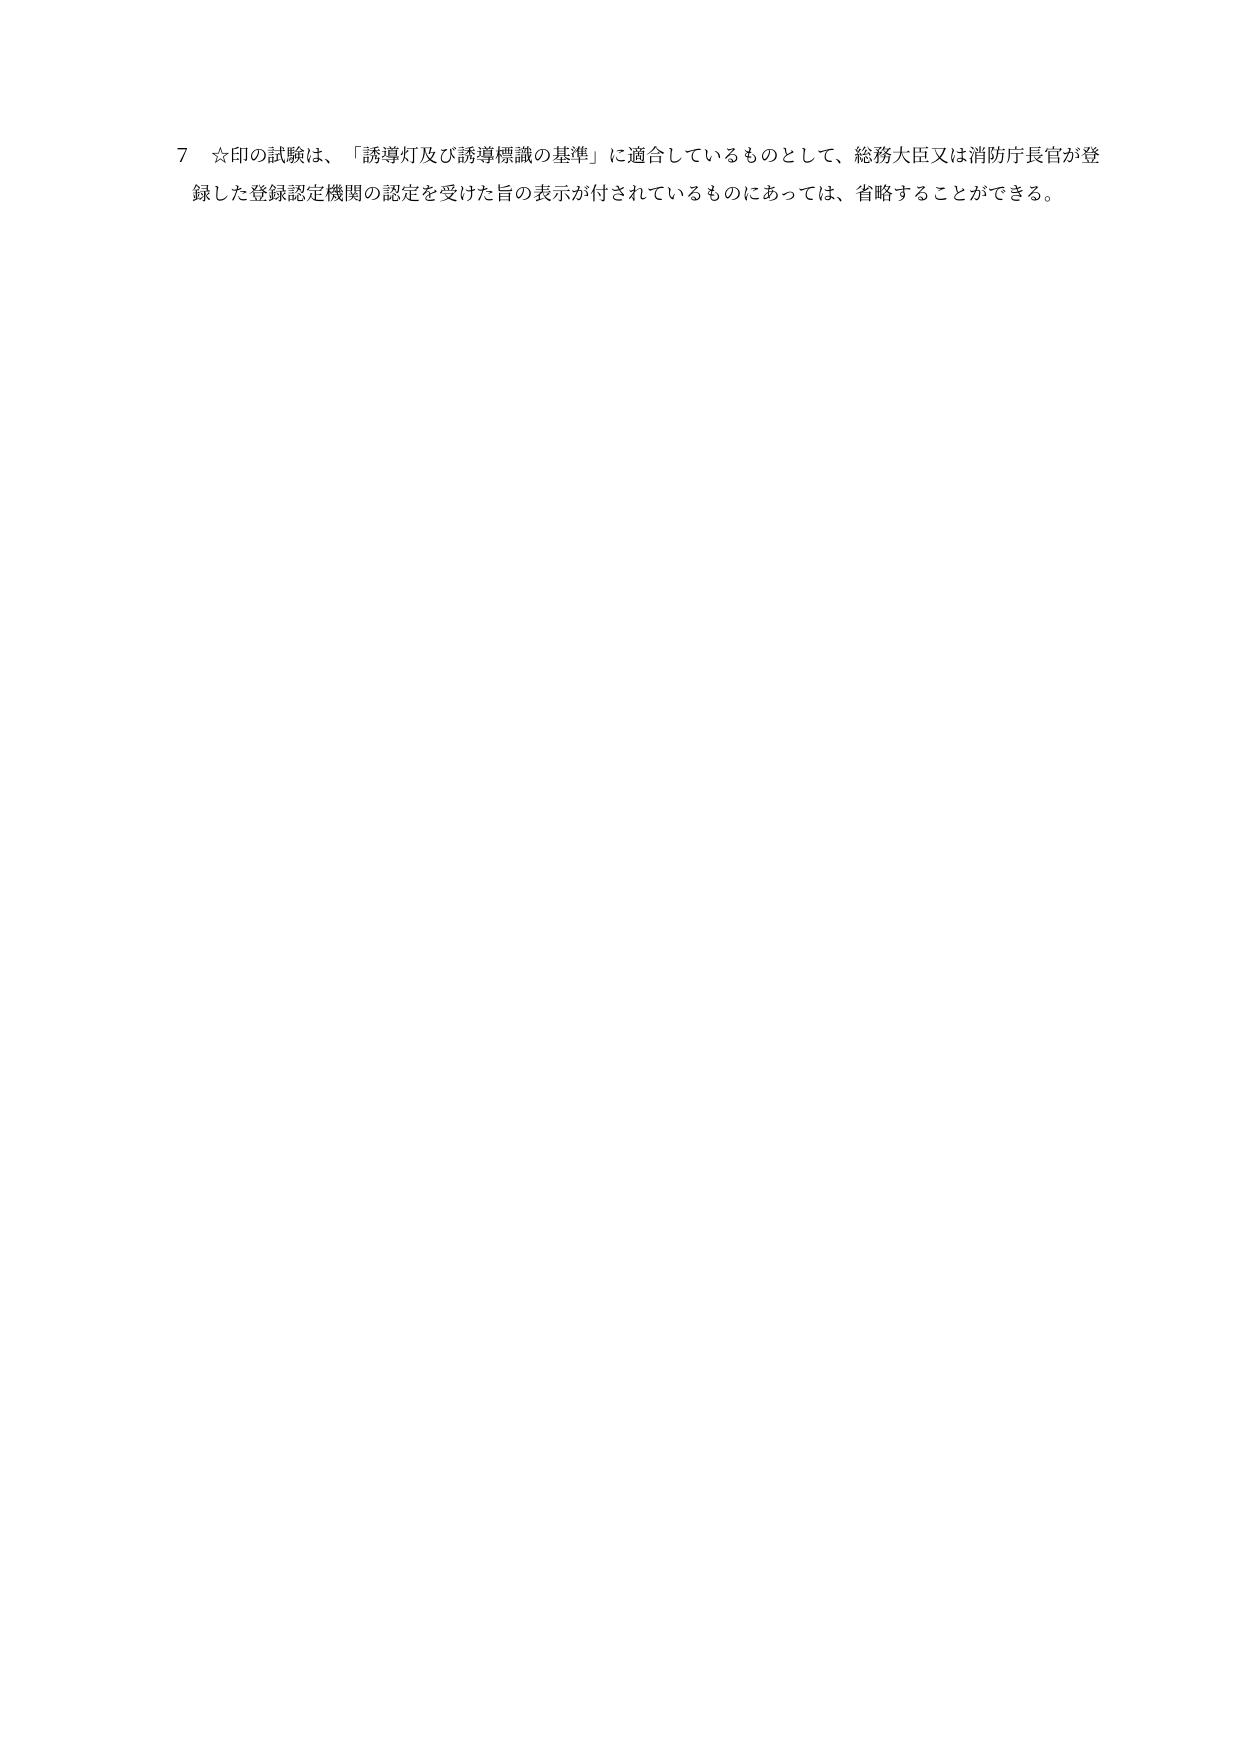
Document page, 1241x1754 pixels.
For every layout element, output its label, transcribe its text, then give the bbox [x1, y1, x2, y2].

text ７ ☆印の試験は、「誘導灯及び誘導標識の基準」に適合しているものとして、総務大臣又は消防庁長官が登録した登録認定機関の認定を受けた旨の表示が付されているものにあっては、省略することができる。 [135, 136, 1105, 211]
